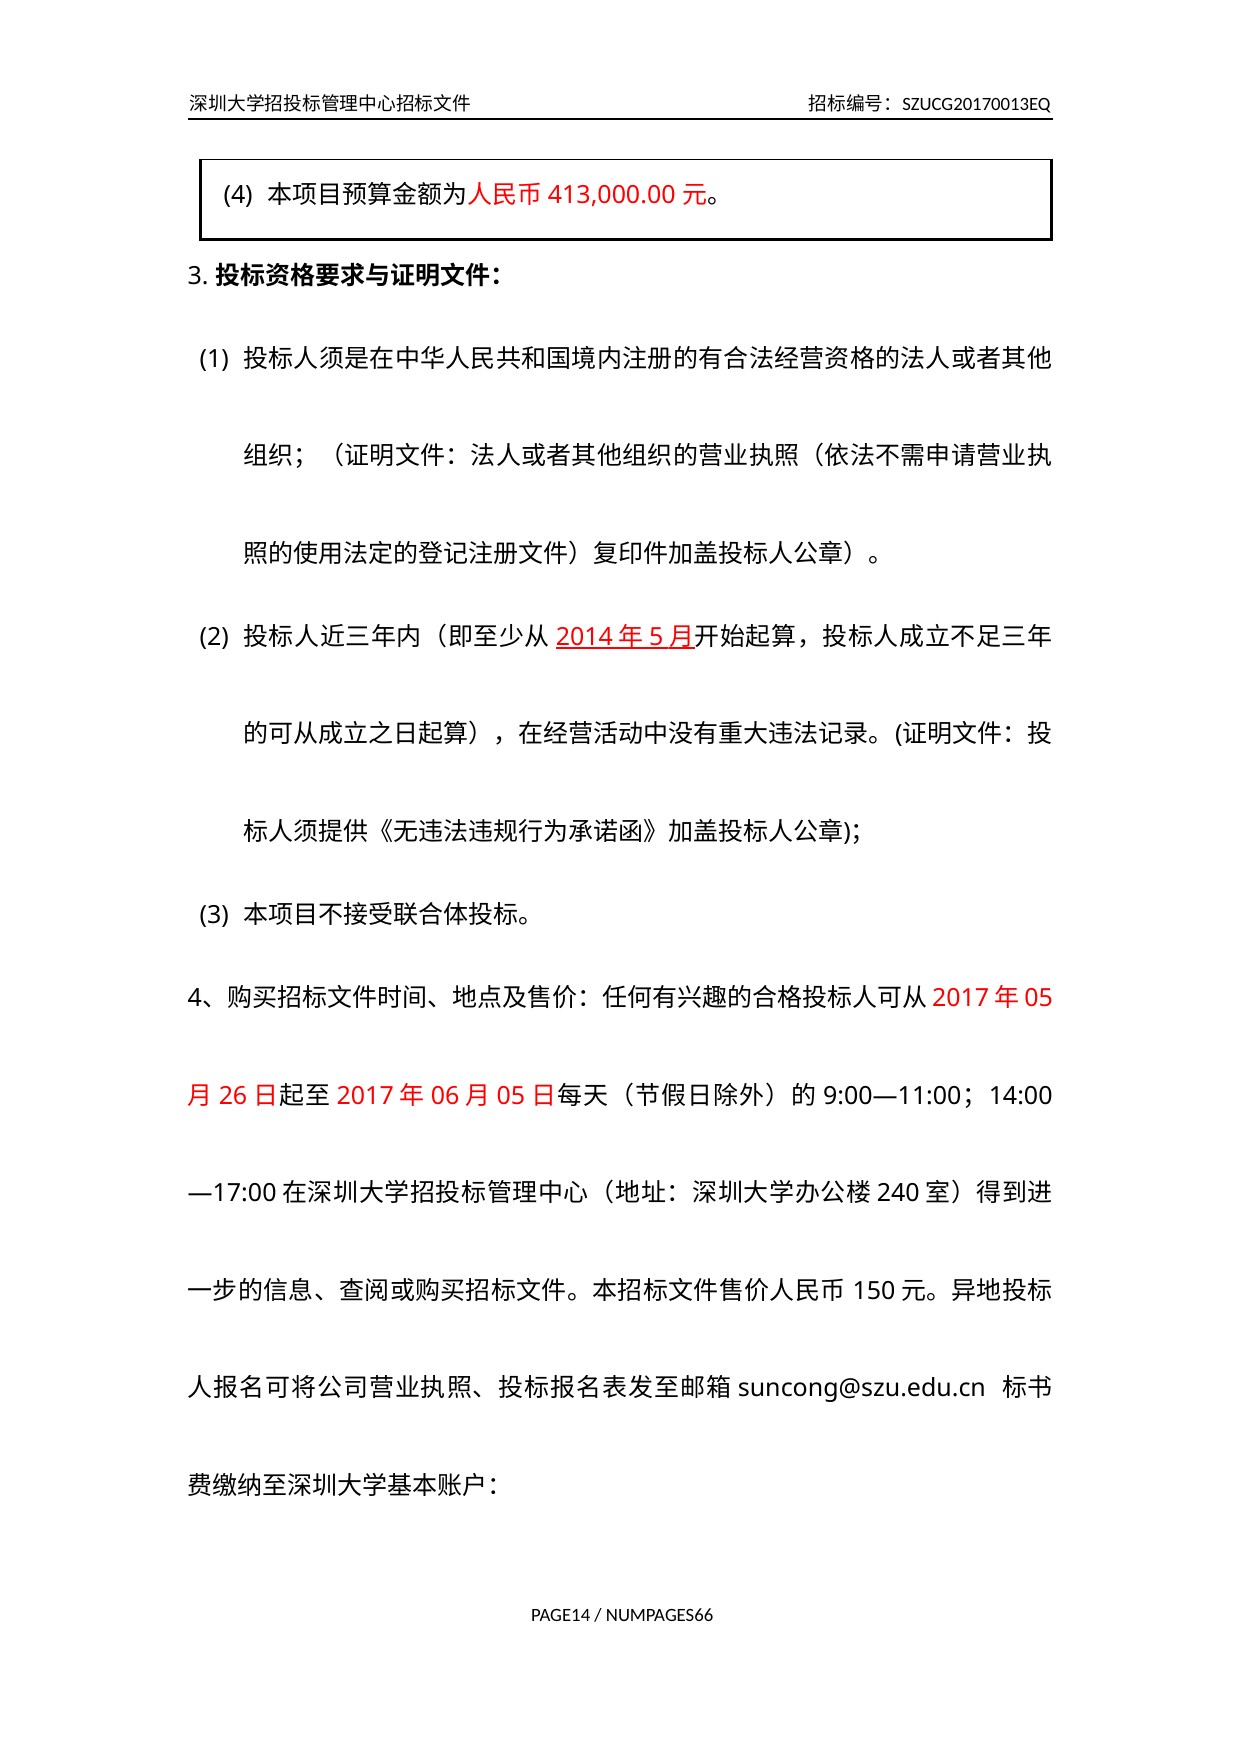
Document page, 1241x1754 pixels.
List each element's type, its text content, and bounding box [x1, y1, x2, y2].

text 4、购买招标文件时间、地点及售价：任何有兴趣的合格投标人可从2017年05月26日起至2017年06月05日每天（节假日除外）的9:00—11:00；14:00—17:00在深圳大学招投标管理中心（地址：深圳大学办公楼240室）得到进一步的信息、查阅或购买招标文件。本招标文件售价人民币150元。异地投标人报名可将公司营业执照、投标报名表发至邮箱suncong@szu.edu.cn 标书费缴纳至深圳大学基本账户： [187, 963, 1053, 1516]
list 投标人须是在中华人民共和国境内注册的有合法经营资格的法人或者其他组织；（证明文件：法人或者其他组织的营业执照（依法不需申请营业执照的使用法定的登记注册文件）复印件加盖投标人公章）。 [199, 324, 1053, 584]
text 3. 投标资格要求与证明文件： [187, 241, 1053, 306]
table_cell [202, 160, 1050, 238]
list 本项目不接受联合体投标。 [199, 880, 1053, 945]
list 投标人近三年内（即至少从2014年5月开始起算，投标人成立不足三年的可从成立之日起算），在经营活动中没有重大违法记录。(证明文件：投标人须提供《无违法违规行为承诺函》加盖投标人公章)； [199, 602, 1053, 862]
